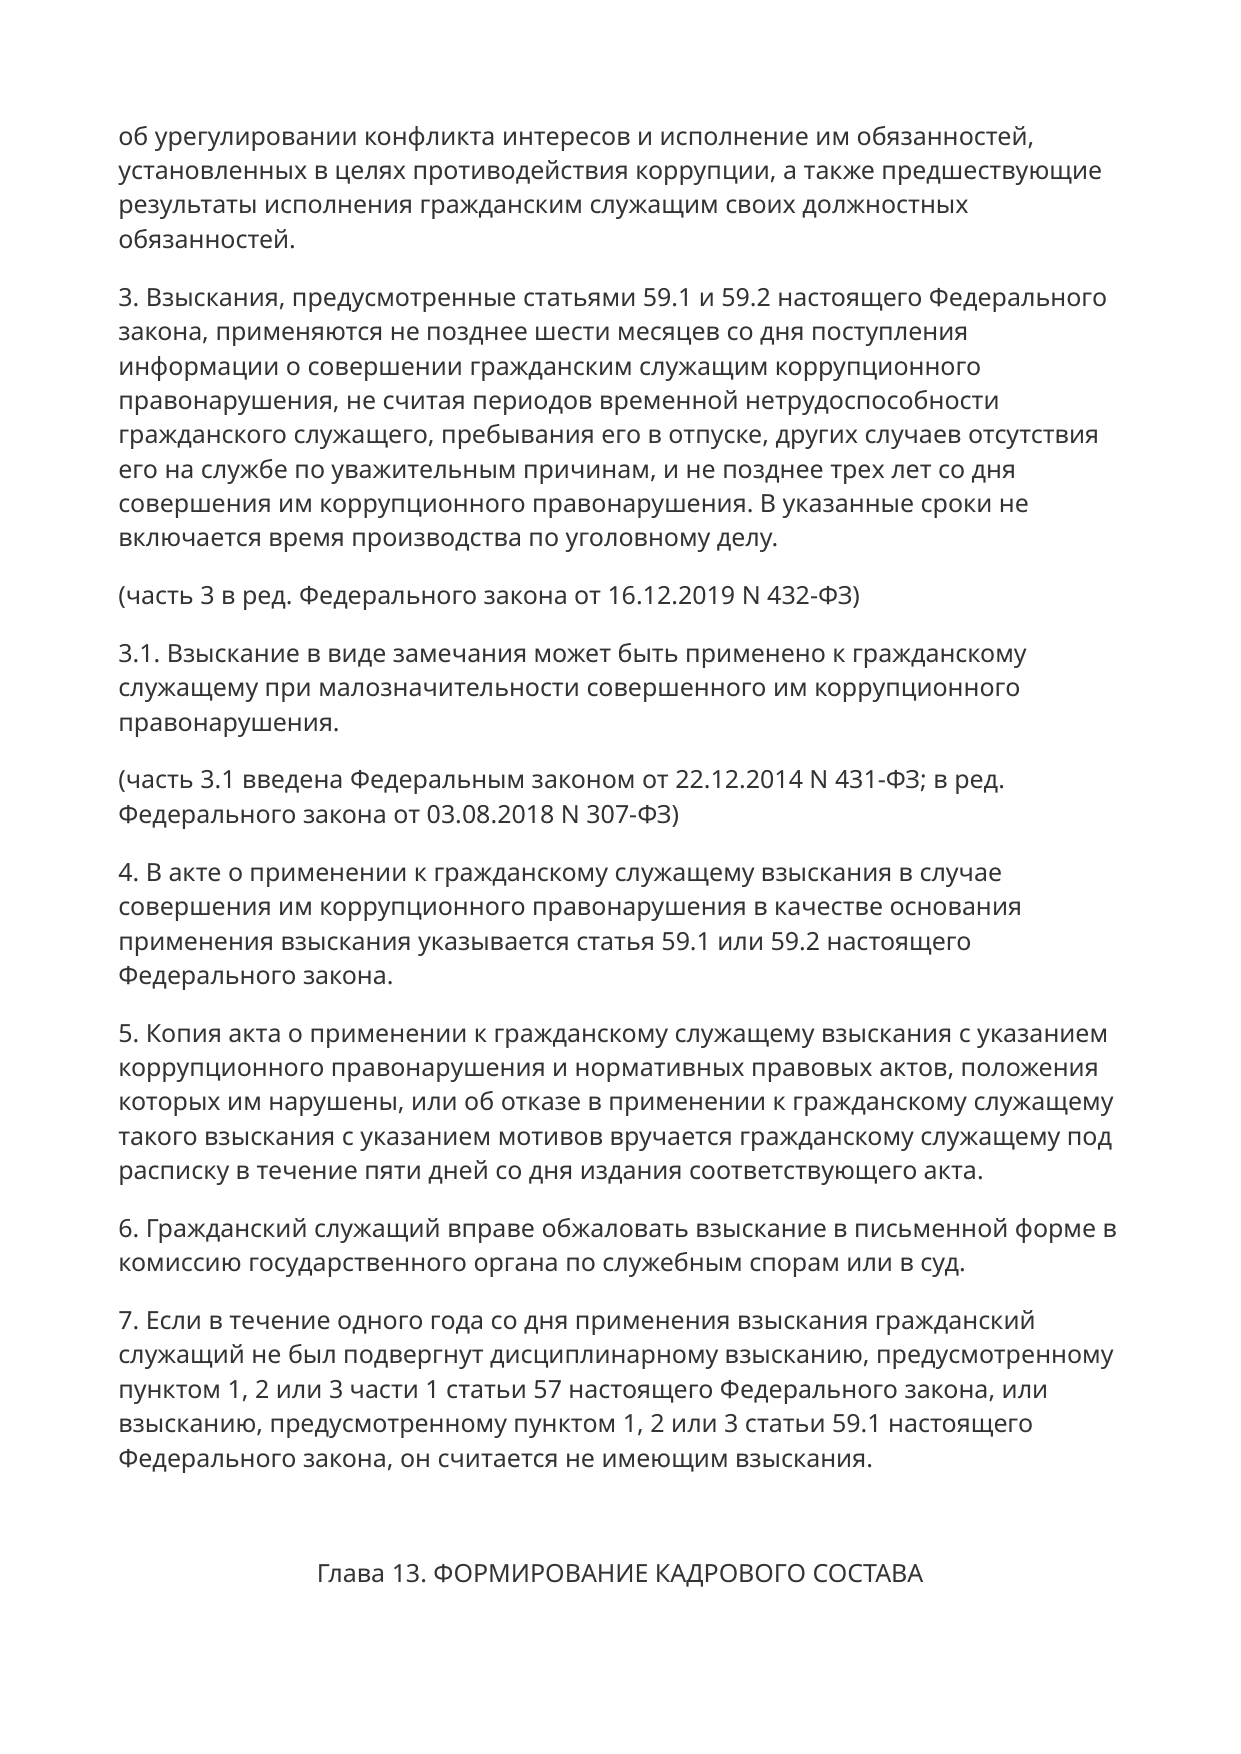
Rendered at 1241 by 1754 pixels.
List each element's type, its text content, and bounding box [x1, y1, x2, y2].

text Глава 13. ФОРМИРОВАНИЕ КАДРОВОГО СОСТАВА [118, 1556, 1122, 1590]
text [118, 118, 1122, 256]
text (часть 3 в ред. Федерального закона от 16.12.2019 N 432-ФЗ) [118, 577, 1122, 612]
text 3.1. Взыскание в виде замечания может быть применено к гражданскому служащему при малозначительности совершенного им коррупционного правонарушения. [118, 635, 1122, 738]
text 7. Если в течение одного года со дня применения взыскания гражданский служащий не был подвергнут дисциплинарному взысканию, предусмотренному пунктом 1, 2 или 3 части 1 статьи 57 настоящего Федерального закона, или взысканию, предусмотренному пунктом 1, 2 или 3 статьи 59.1 настоящего Федерального закона, он считается не имеющим взыскания. [118, 1302, 1122, 1474]
text 5. Копия акта о применении к гражданскому служащему взыскания с указанием коррупционного правонарушения и нормативных правовых актов, положения которых им нарушены, или об отказе в применении к гражданскому служащему такого взыскания с указанием мотивов вручается гражданскому служащему под расписку в течение пяти дней со дня издания соответствующего акта. [118, 1015, 1122, 1187]
text 3. Взыскания, предусмотренные статьями 59.1 и 59.2 настоящего Федерального закона, применяются не позднее шести месяцев со дня поступления информации о совершении гражданским служащим коррупционного правонарушения, не считая периодов временной нетрудоспособности гражданского служащего, пребывания его в отпуске, других случаев отсутствия его на службе по уважительным причинам, и не позднее трех лет со дня совершения им коррупционного правонарушения. В указанные сроки не включается время производства по уголовному делу. [118, 279, 1122, 554]
text 4. В акте о применении к гражданскому служащему взыскания в случае совершения им коррупционного правонарушения в качестве основания применения взыскания указывается статья 59.1 или 59.2 настоящего Федерального закона. [118, 854, 1122, 992]
text 6. Гражданский служащий вправе обжаловать взыскание в письменной форме в комиссию государственного органа по служебным спорам или в суд. [118, 1210, 1122, 1279]
text (часть 3.1 введена Федеральным законом от 22.12.2014 N 431-ФЗ; в ред. Федерального закона от 03.08.2018 N 307-ФЗ) [118, 762, 1122, 831]
